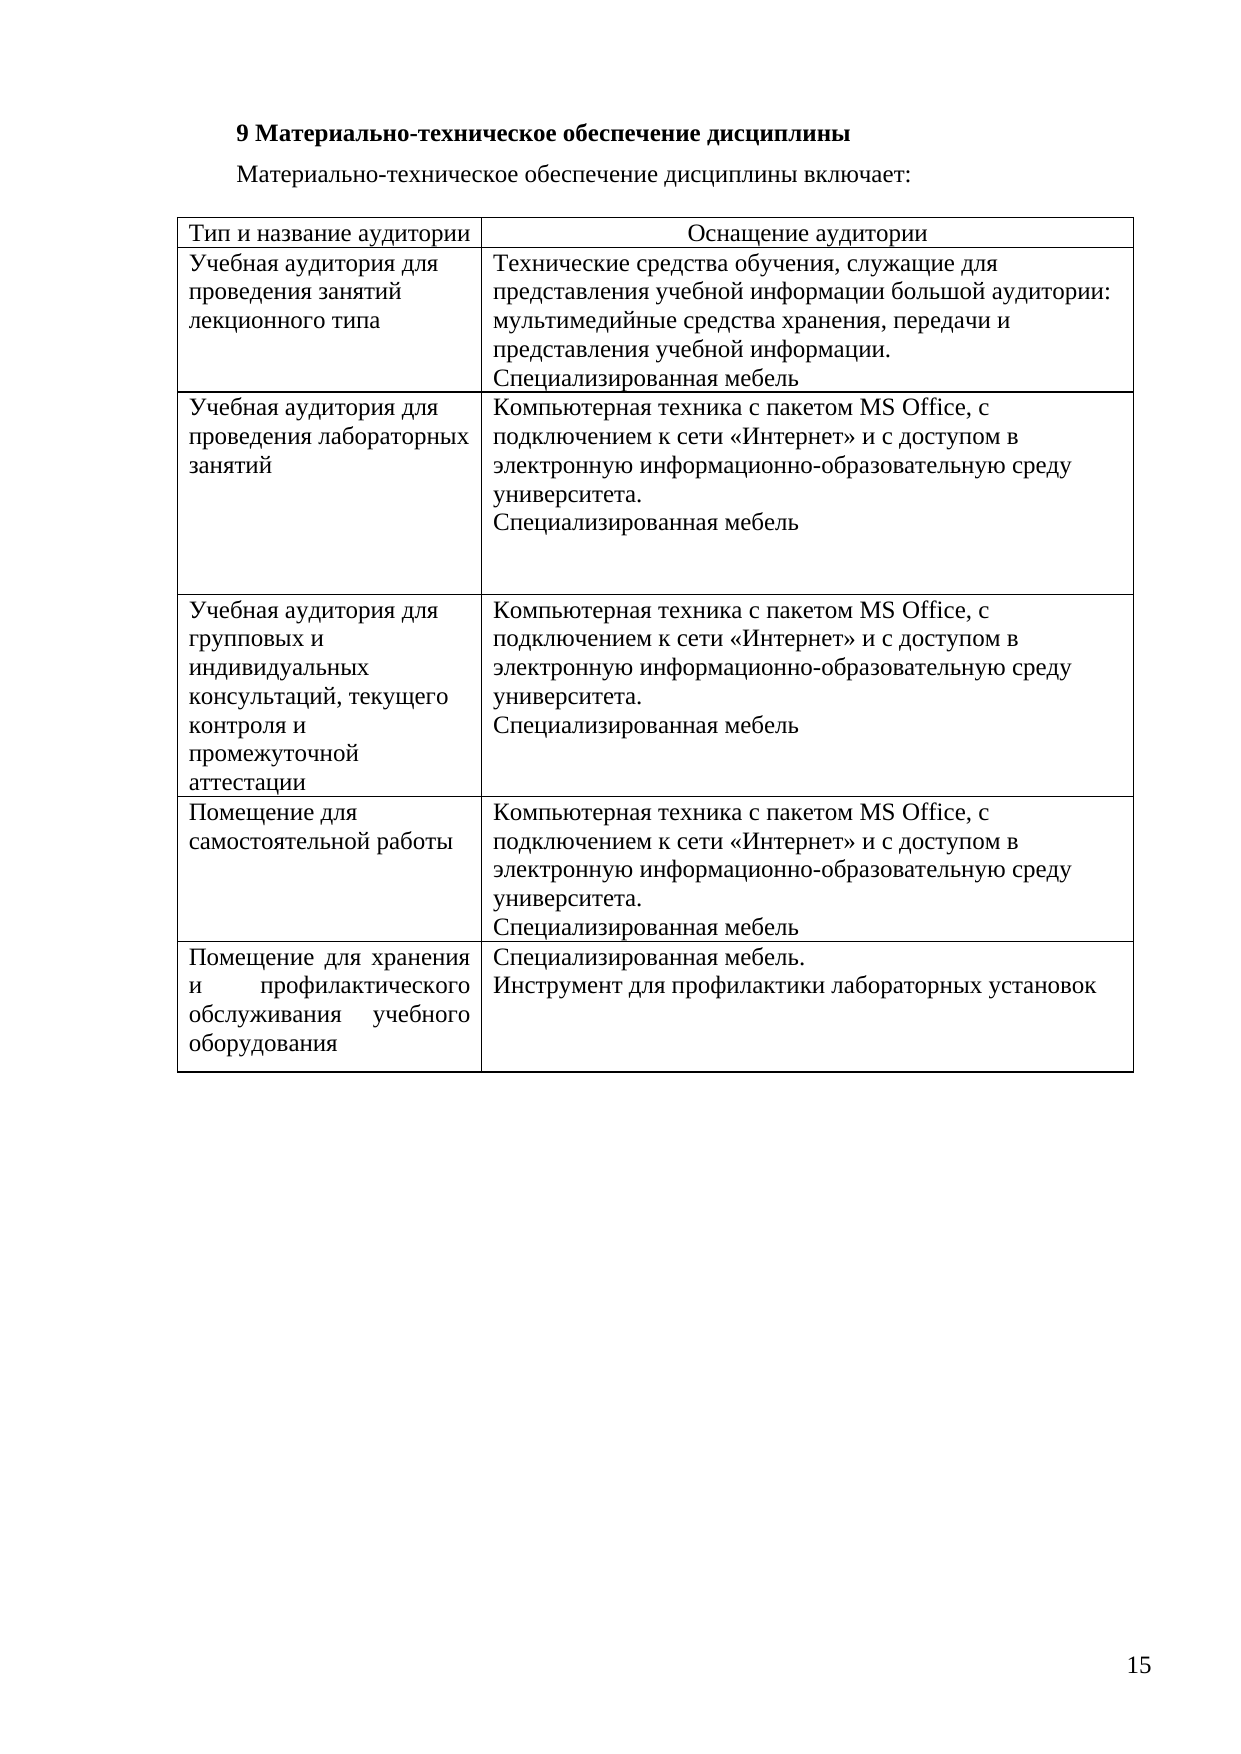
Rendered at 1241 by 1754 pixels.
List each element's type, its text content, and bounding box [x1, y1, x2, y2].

table_cell Учебная аудитория для проведения лабораторных занятий [178, 393, 481, 594]
table_cell Учебная аудитория для групповых и индивидуальных консультаций, текущего контроля и промежуточной аттестации [178, 595, 481, 796]
table_cell Учебная аудитория для проведения занятий лекционного типа [178, 248, 481, 391]
table_cell Компьютерная техника с пакетом MS Office, с подключением к сети «Интернет» и с доступом в электронную информационно-образовательную среду университета. Специализированная мебель [482, 393, 1133, 594]
subtitle 9 Материально-техническое обеспечение дисциплины [236, 118, 1152, 147]
table_cell Помещение для самостоятельной работы [178, 797, 481, 941]
table_cell Специализированная мебель. Инструмент для профилактики лабораторных установок [482, 942, 1133, 1071]
text Материально-техническое обеспечение дисциплины включает: [177, 159, 1152, 188]
table_header Оснащение аудитории [482, 218, 1133, 247]
table_cell Компьютерная техника с пакетом MS Office, с подключением к сети «Интернет» и с доступом в электронную информационно-образовательную среду университета. Специализированная мебель [482, 797, 1133, 941]
table_header Тип и название аудитории [178, 218, 481, 247]
table_cell Компьютерная техника с пакетом MS Office, с подключением к сети «Интернет» и с доступом в электронную информационно-образовательную среду университета. Специализированная мебель [482, 595, 1133, 796]
table_cell Помещение для хранения и профилактического обслуживания учебного оборудования [178, 942, 481, 1071]
table_cell Технические средства обучения, служащие для представления учебной информации большой аудитории: мультимедийные средства хранения, передачи и представления учебной информации. Специализированная мебель [482, 248, 1133, 391]
